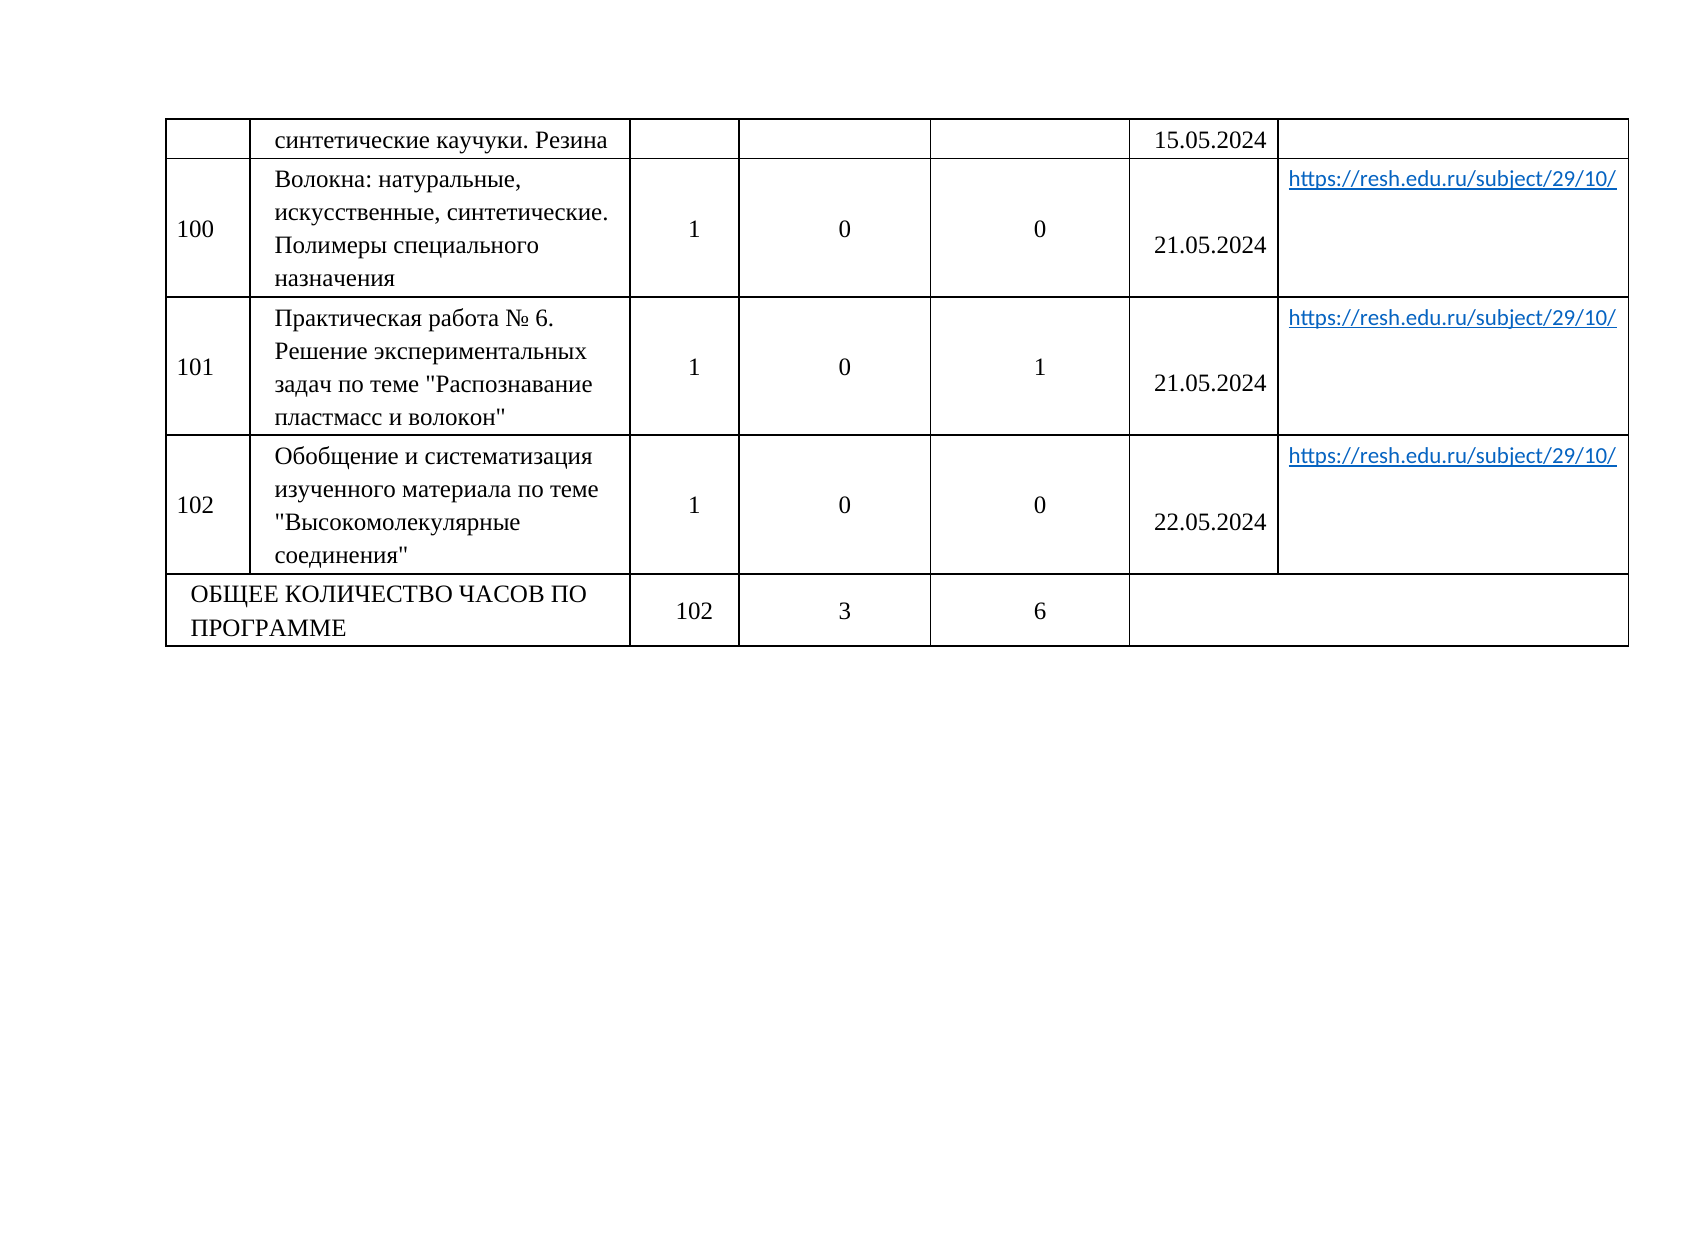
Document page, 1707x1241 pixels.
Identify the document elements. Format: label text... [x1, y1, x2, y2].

table_cell 99 [167, 120, 249, 157]
table_cell 1 [631, 159, 738, 296]
table_cell 1 [631, 120, 738, 157]
table_cell 0 [931, 436, 1129, 573]
table_cell 0 [931, 120, 1129, 157]
table_cell 0 [740, 436, 930, 573]
table_cell Обобщение и систематизация изученного материала по теме "Высокомолекулярные соединения" [251, 436, 629, 573]
table_cell 0 [740, 159, 930, 296]
table_cell 3 [740, 575, 930, 645]
table_cell 15.05.2024 [1130, 120, 1277, 157]
table_cell 0 [740, 298, 930, 434]
table_cell https://resh.edu.ru/subject/29/10/ [1279, 159, 1628, 296]
table_cell 22.05.2024 [1130, 436, 1277, 573]
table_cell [1279, 120, 1628, 157]
table_cell 21.05.2024 [1130, 159, 1277, 296]
table_cell ОБЩЕЕ КОЛИЧЕСТВО ЧАСОВ ПО ПРОГРАММЕ [167, 575, 629, 645]
table_cell 21.05.2024 [1130, 298, 1277, 434]
table_cell 1 [631, 436, 738, 573]
table_cell 1 [931, 298, 1129, 434]
table_cell 0 [931, 159, 1129, 296]
table_cell 101 [167, 298, 249, 434]
table_cell https://resh.edu.ru/subject/29/10/ [1279, 298, 1628, 434]
table_cell 0 [740, 120, 930, 157]
table_cell https://resh.edu.ru/subject/29/10/ [1279, 436, 1628, 573]
table_cell Практическая работа № 6. Решение экспериментальных задач по теме "Распознавание пластмасс и волокон" [251, 298, 629, 434]
table_cell 102 [631, 575, 738, 645]
table_cell 102 [167, 436, 249, 573]
table_cell 6 [931, 575, 1129, 645]
table_cell Волокна: натуральные, искусственные, синтетические. Полимеры специального назначения [251, 159, 629, 296]
table_cell 1 [631, 298, 738, 434]
table_cell [1130, 575, 1628, 645]
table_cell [251, 120, 629, 157]
table_cell 100 [167, 159, 249, 296]
